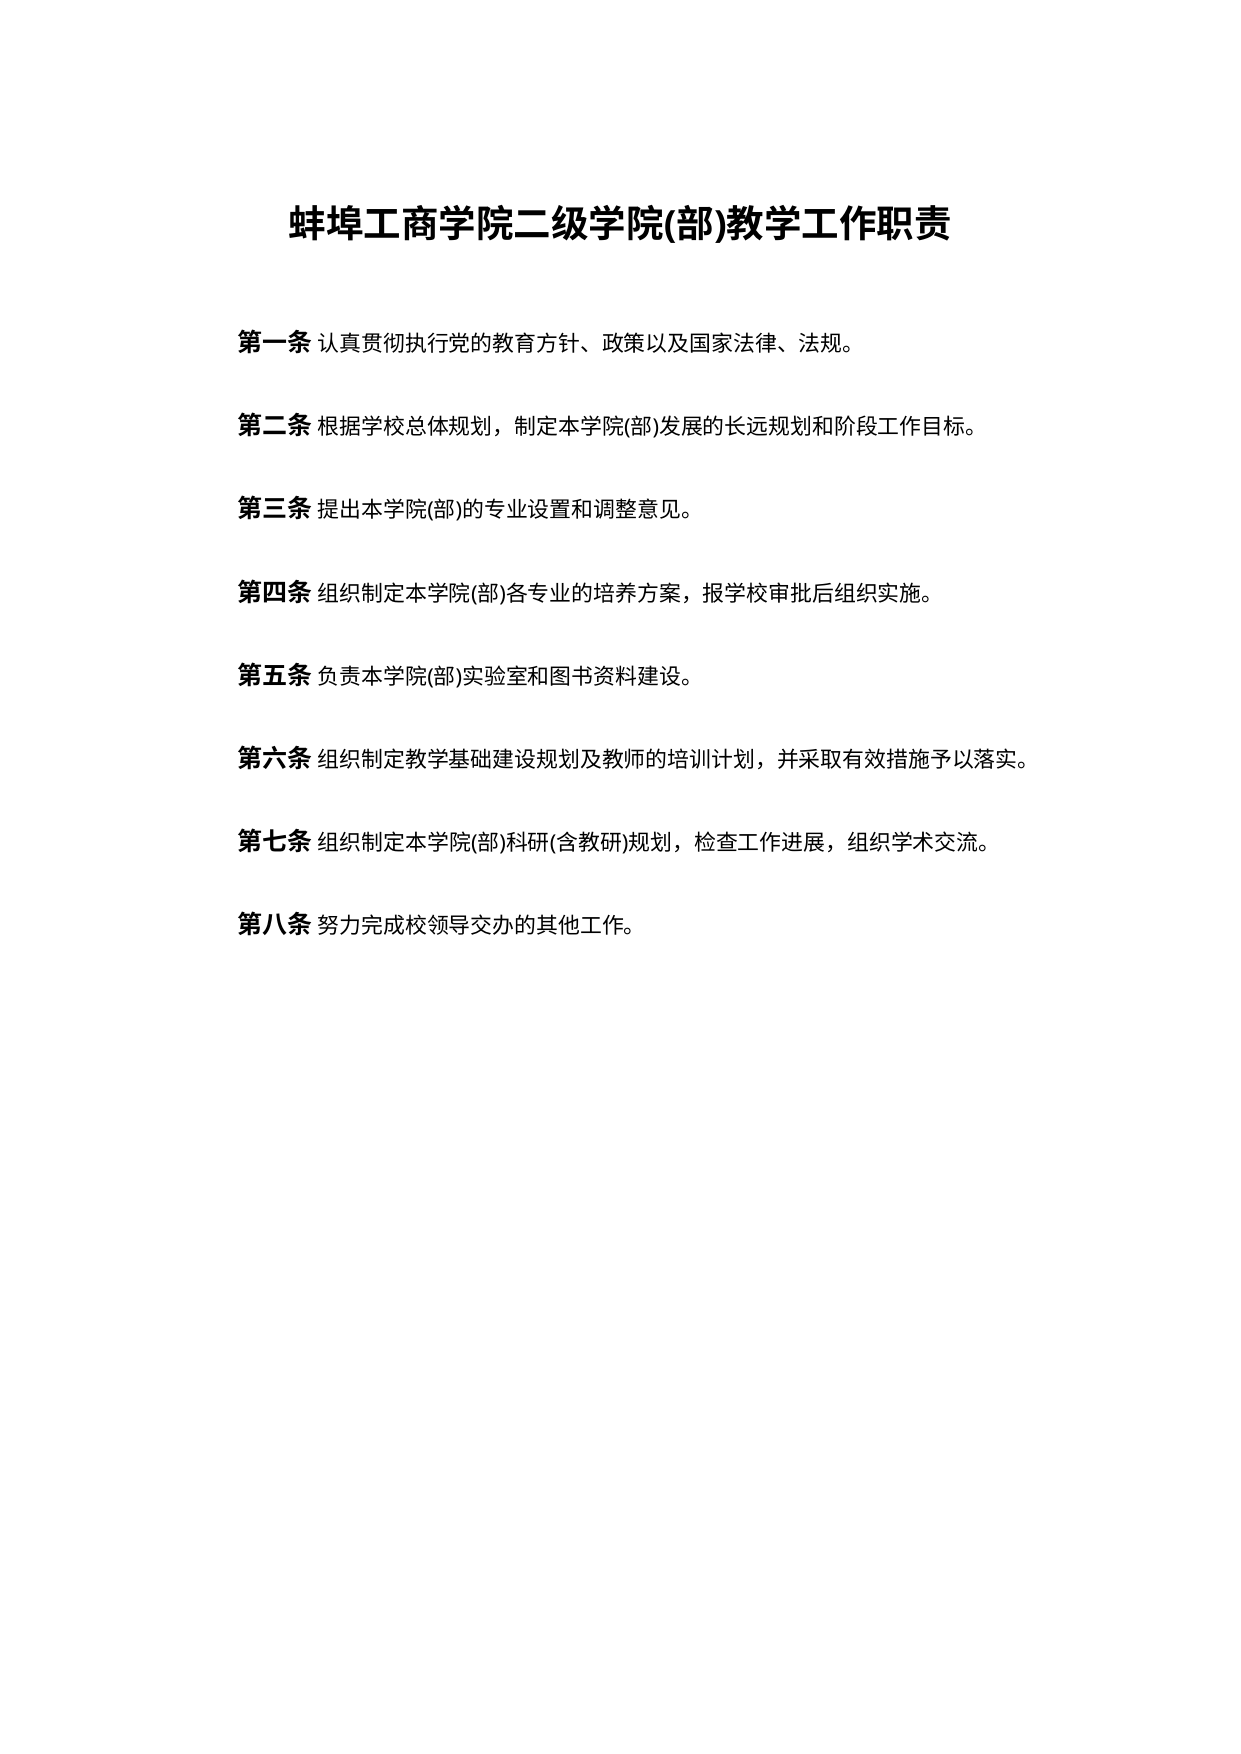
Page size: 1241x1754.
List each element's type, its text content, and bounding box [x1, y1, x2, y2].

text 第四条 组织制定本学院(部)各专业的培养方案，报学校审批后组织实施。 [187, 558, 1053, 623]
text 第一条 认真贯彻执行党的教育方针、政策以及国家法律、法规。 [187, 308, 1053, 373]
text 第三条 提出本学院(部)的专业设置和调整意见。 [187, 474, 1053, 539]
text 第二条 根据学校总体规划，制定本学院(部)发展的长远规划和阶段工作目标。 [187, 391, 1053, 456]
subtitle 蚌埠工商学院二级学院(部)教学工作职责 [187, 189, 1053, 254]
text 第六条 组织制定教学基础建设规划及教师的培训计划，并采取有效措施予以落实。 [187, 724, 1053, 789]
text 第七条 组织制定本学院(部)科研(含教研)规划，检查工作进展，组织学术交流。 [187, 807, 1053, 872]
text 第五条 负责本学院(部)实验室和图书资料建设。 [187, 641, 1053, 706]
text 第八条 努力完成校领导交办的其他工作。 [187, 890, 1053, 955]
